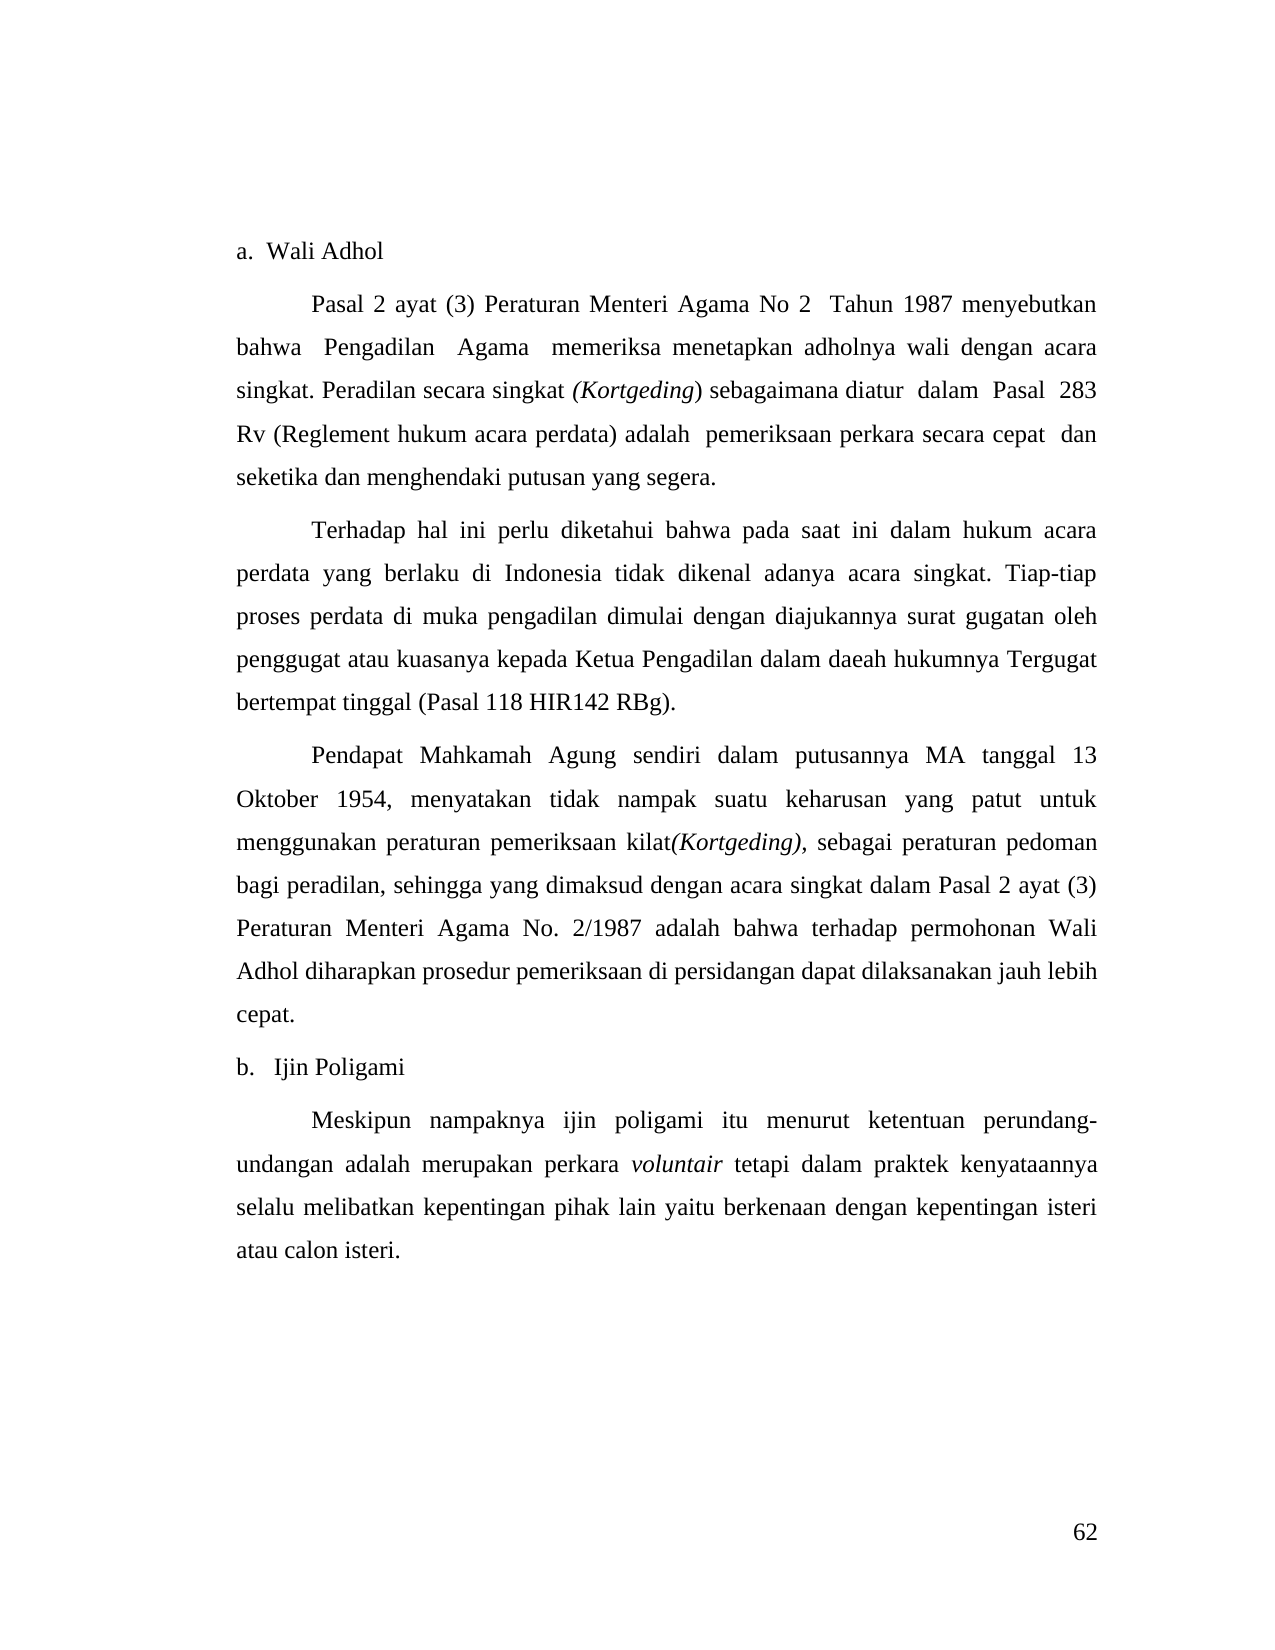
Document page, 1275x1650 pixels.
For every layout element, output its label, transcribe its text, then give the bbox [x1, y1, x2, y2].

text Pendapat Mahkamah Agung sendiri dalam putusannya MA tanggal 13 Oktober 1954, menyatakan tidak nampak suatu keharusan yang patut untuk menggunakan peraturan pemeriksaan kilat(Kortgeding), sebagai peraturan pedoman bagi peradilan, sehingga yang dimaksud dengan acara singkat dalam Pasal 2 ayat (3) Peraturan Menteri Agama No. 2/1987 adalah bahwa terhadap permohonan Wali Adhol diharapkan prosedur pemeriksaan di persidangan dapat dilaksanakan jauh lebih cepat. [236, 741, 1098, 1028]
text a. Wali Adhol [236, 236, 1098, 265]
text Terhadap hal ini perlu diketahui bahwa pada saat ini dalam hukum acara perdata yang berlaku di tidak dikenal adanya acara singkat. Tiap-tiap proses perdata di muka pengadilan dimulai dengan diajukannya gugatan oleh penggugat atau kuasanya kepada Ketua Pengadilan dalam daeah hukumnya Tergugat bertempat tinggal (Pasal 118 HIR142 RBg). [236, 515, 1098, 716]
text b. Ijin Poligami [236, 1052, 1098, 1081]
text Meskipun nampaknya ijin poligami itu menurut ketentuan perundang-undangan adalah merupakan perkara voluntair tetapi dalam praktek kenyataannya selalu melibatkan kepentingan pihak lain yaitu berkenaan dengan kepentingan isteri atau calon isteri. [236, 1106, 1098, 1264]
text Pasal 2 ayat (3) Peraturan Menteri Agama No 2 Tahun 1987 menyebutkan bahwa Pengadilan Agama memeriksa menetapkan adholnya wali dengan acara singkat. Peradilan secara singkat (Kortgeding) sebagaimana diatur dalam Pasal 283 Rv (Reglement hukum acara perdata) adalah pemeriksaan perkara secara cepat dan seketika dan menghendaki putusan yang segera. [236, 289, 1098, 491]
